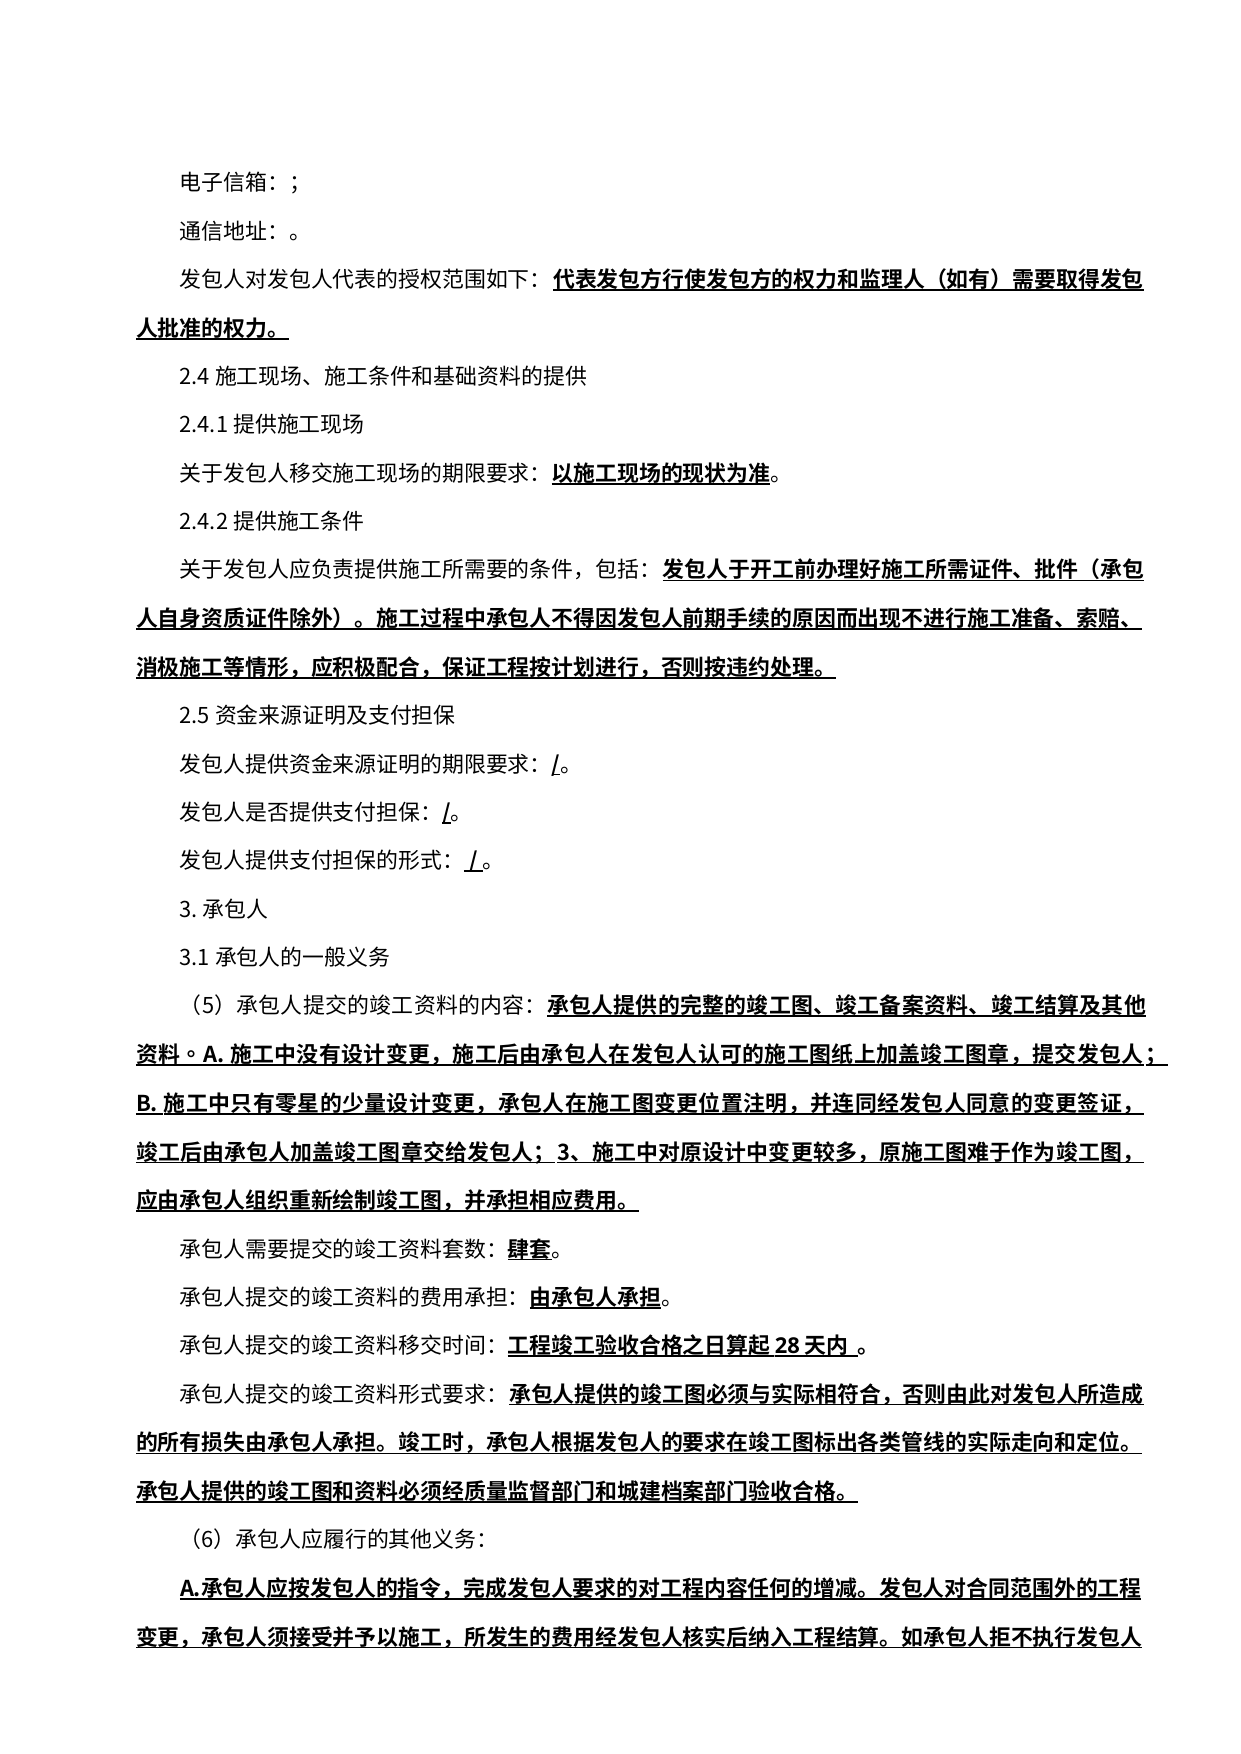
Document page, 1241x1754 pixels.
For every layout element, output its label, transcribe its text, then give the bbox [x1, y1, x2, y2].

text 承包人提交的竣工资料移交时间：工程竣工验收合格之日算起28天内 。 [136, 1328, 1146, 1360]
text 关于发包人应负责提供施工所需要的条件，包括：发包人于开工前办理好施工所需证件、批件（承包人自身资质证件除外）。施工过程中承包人不得因发包人前期手续的原因而出现不进行施工准备、索赔、消极施工等情形，应积极配合，保证工程按计划进行，否则按违约处理。 [136, 552, 1146, 682]
text 承包人提交的竣工资料的费用承担：由承包人承担。 [136, 1279, 1146, 1312]
text 承包人提交的竣工资料形式要求：承包人提供的竣工图必须与实际相符合，否则由此对发包人所造成的所有损失由承包人承担。竣工时，承包人根据发包人的要求在竣工图标出各类管线的实际走向和定位。承包人提供的竣工图和资料必须经质量监督部门和城建档案部门验收合格。 [136, 1376, 1146, 1506]
text （6）承包人应履行的其他义务： [136, 1522, 1146, 1554]
text 承包人需要提交的竣工资料套数：肆套。 [136, 1231, 1146, 1264]
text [136, 1570, 1146, 1652]
text 发包人对发包人代表的授权范围如下：代表发包方行使发包方的权力和监理人（如有）需要取得发包人批准的权力。 [136, 262, 1146, 343]
text 2.4.1 提供施工现场 [136, 407, 1146, 439]
text 发包人是否提供支付担保：/。 [136, 794, 1146, 827]
text 通信地址：。 [136, 213, 1146, 246]
text 发包人提供支付担保的形式： / 。 [136, 843, 1146, 875]
text 发包人提供资金来源证明的期限要求：/。 [136, 746, 1146, 779]
text 电子信箱：； [136, 165, 1146, 197]
text 3. 承包人 [136, 891, 1146, 924]
text 2.4 施工现场、施工条件和基础资料的提供 [136, 359, 1146, 391]
text 2.5 资金来源证明及支付担保 [136, 698, 1146, 730]
text 3.1 承包人的一般义务 [136, 939, 1146, 972]
text 2.4.2 提供施工条件 [136, 504, 1146, 536]
text （5）承包人提交的竣工资料的内容：承包人提供的完整的竣工图、竣工备案资料、竣工结算及其他资料。A. 施工中没有设计变更，施工后由承包人在发包人认可的施工图纸上加盖竣工图章，提交发包人；B. 施工中只有零星的少量设计变更，承包人在施工图变更位置注明，并连同经发包人同意的变更签证，竣工后由承包人加盖竣工图章交给发包人；3、施工中对原设计中变更较多，原施工图难于作为竣工图，应由承包人组织重新绘制竣工图，并承担相应费用。 [136, 988, 1146, 1215]
text 关于发包人移交施工现场的期限要求：以施工现场的现状为准。 [136, 455, 1146, 488]
